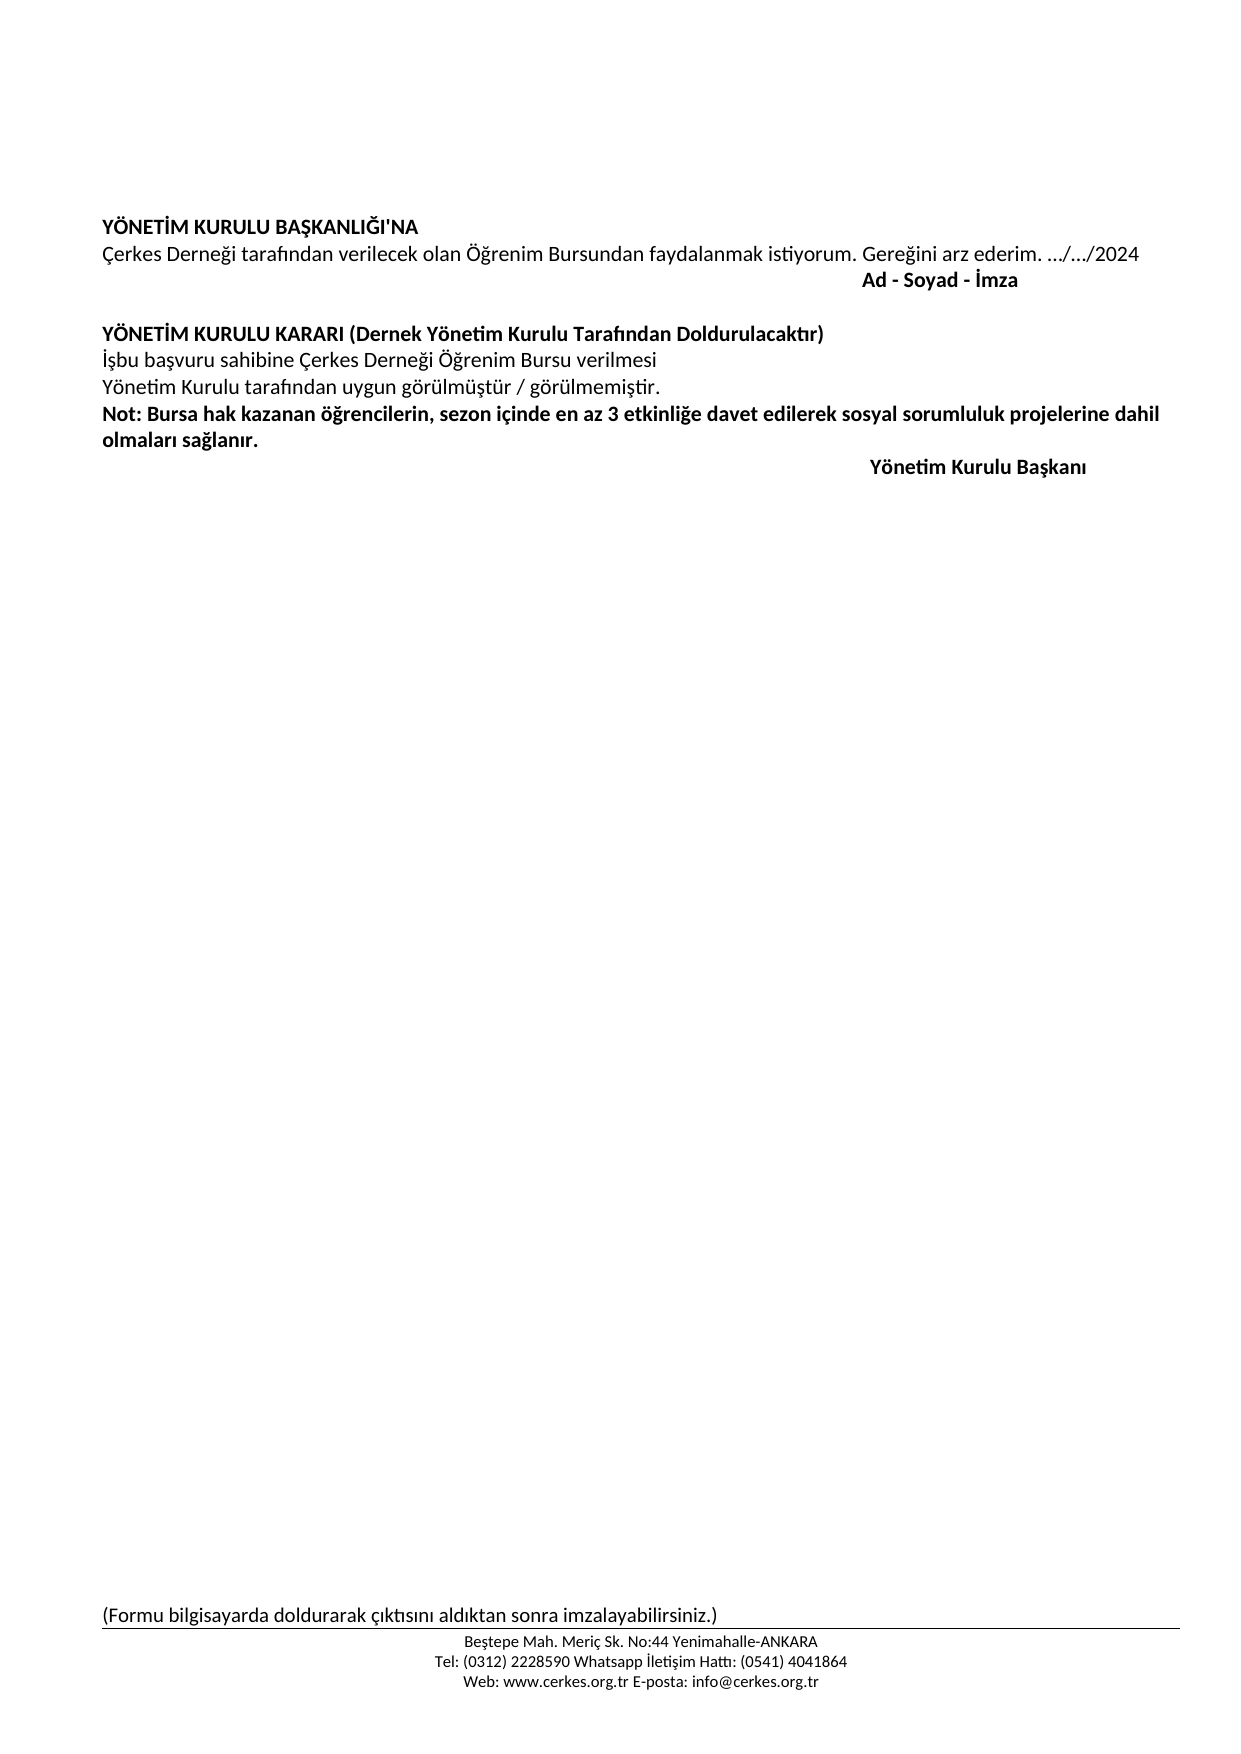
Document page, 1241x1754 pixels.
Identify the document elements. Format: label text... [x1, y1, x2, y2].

text Çerkes Derneği tarafından verilecek olan Öğrenim Bursundan faydalanmak istiyorum. Gereğini arz ederim. …/…/2024 [102, 240, 1180, 266]
text Yönetim Kurulu Başkanı [702, 453, 1180, 480]
text Yönetim Kurulu tarafından uygun görülmüştür / görülmemiştir. [102, 373, 1180, 400]
text Web: www.cerkes.org.tr E-posta: info@cerkes.org.tr [102, 1672, 1180, 1692]
text Ad - Soyad - İmza [777, 266, 1180, 293]
text (Formu bilgisayarda doldurarak çıktısını aldıktan sonra imzalayabilirsiniz.) [102, 1602, 1180, 1628]
text Beştepe Mah. Meriç Sk. No:44 Yenimahalle-ANKARA [102, 1629, 1180, 1651]
text İşbu başvuru sahibine Çerkes Derneği Öğrenim Bursu verilmesi [102, 346, 1180, 373]
text YÖNETİM KURULU BAŞKANLIĞI'NA [102, 213, 1180, 240]
text Not: Bursa hak kazanan öğrencilerin, sezon içinde en az 3 etkinliğe davet edilerek sosyal sorumluluk projelerine dahil olmaları sağlanır. [102, 400, 1180, 453]
text YÖNETİM KURULU KARARI (Dernek Yönetim Kurulu Tarafından Doldurulacaktır) [102, 320, 1180, 346]
text Tel: (0312) 2228590 Whatsapp İletişim Hattı: (0541) 4041864 [102, 1651, 1180, 1672]
